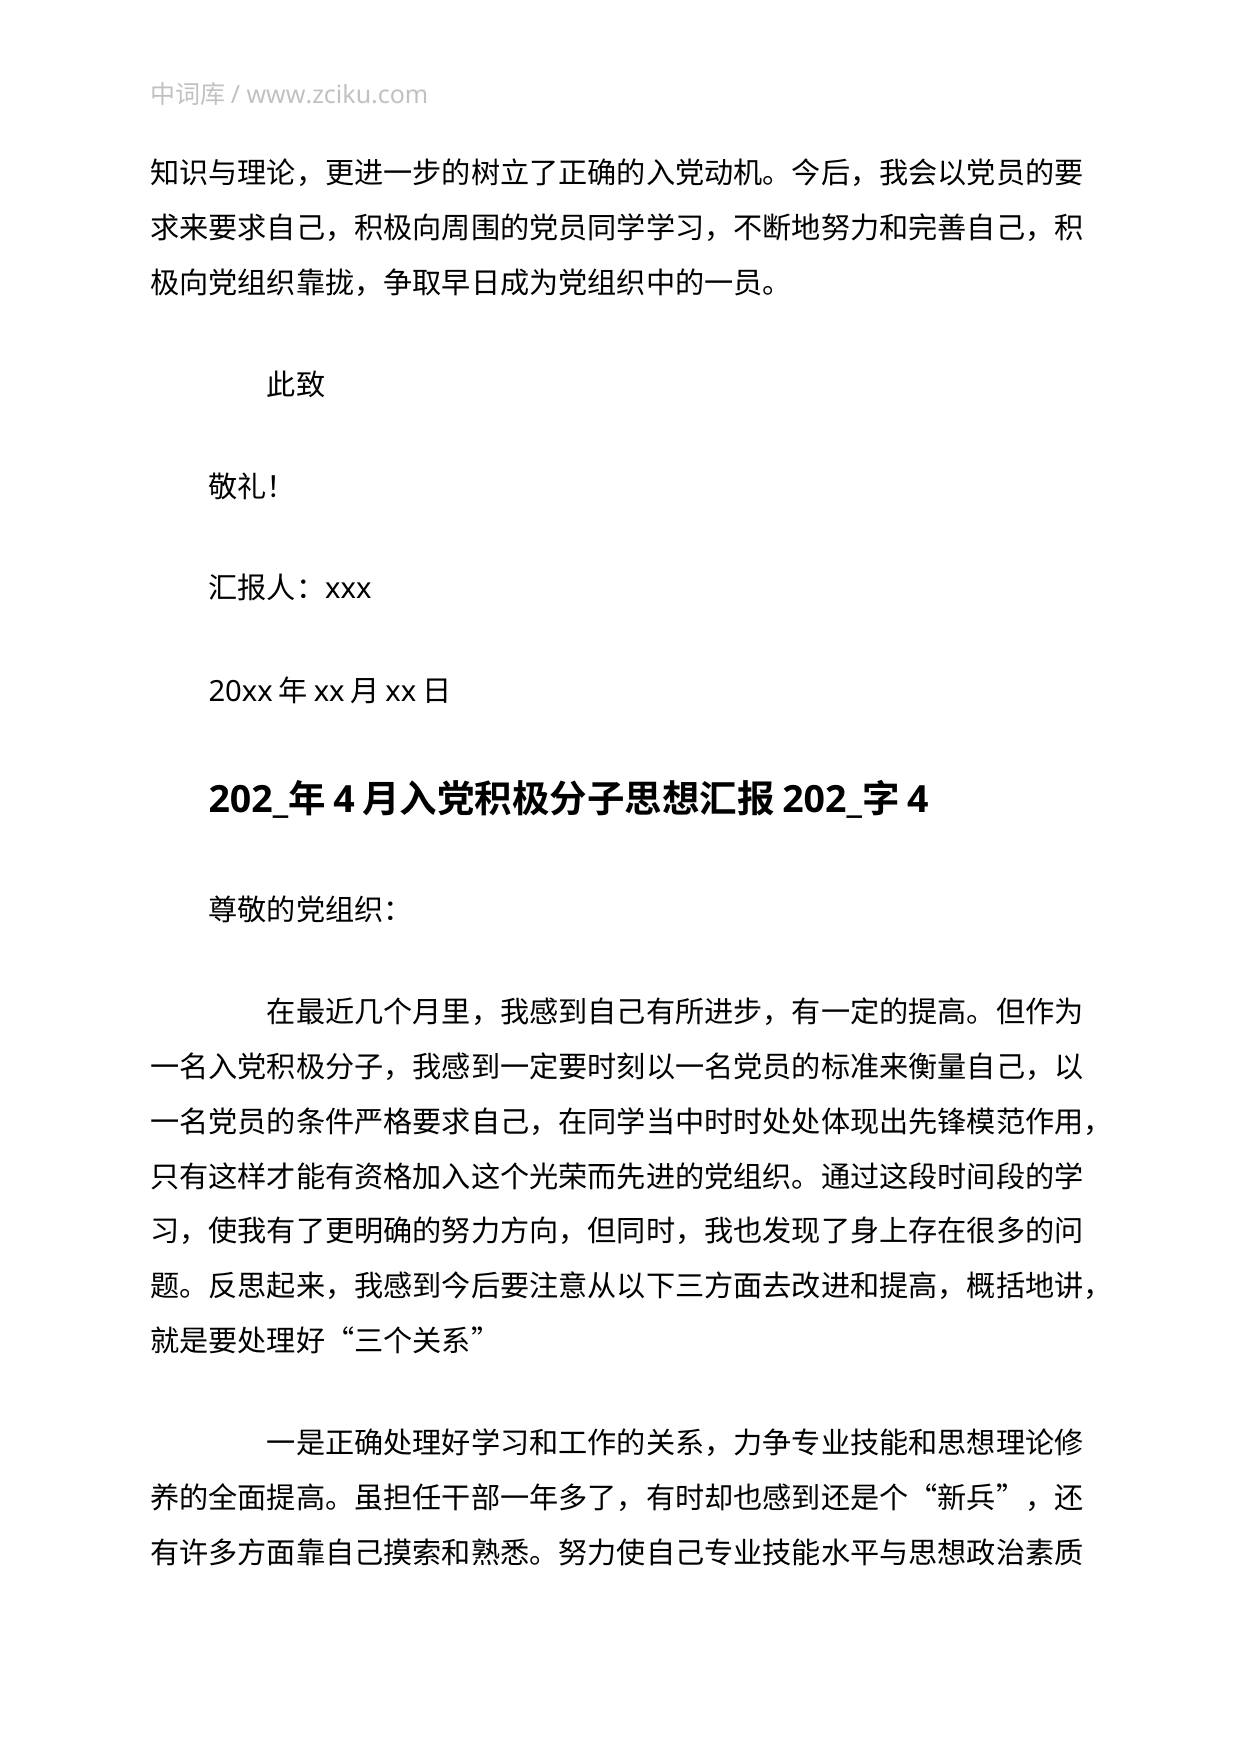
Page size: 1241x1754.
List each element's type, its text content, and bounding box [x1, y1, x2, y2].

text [150, 150, 1090, 302]
text 在最近几个月里，我感到自己有所进步，有一定的提高。但作为一名入党积极分子，我感到一定要时刻以一名党员的标准来衡量自己，以一名党员的条件严格要求自己，在同学当中时时处处体现出先锋模范作用，只有这样才能有资格加入这个光荣而先进的党组织。通过这段时间段的学习，使我有了更明确的努力方向，但同时，我也发现了身上存在很多的问题。反思起来，我感到今后要注意从以下三方面去改进和提高，概括地讲，就是要处理好“三个关系” [150, 988, 1090, 1360]
text 20xx年xx月xx日 [150, 667, 1090, 709]
text 敬礼！ [150, 463, 1090, 506]
text 汇报人：xxx [150, 565, 1090, 607]
text 202_年4月入党积极分子思想汇报202_字4 [150, 769, 1090, 823]
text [150, 1419, 1090, 1572]
text 尊敬的党组织： [150, 887, 1090, 929]
text 此致 [150, 362, 1090, 404]
